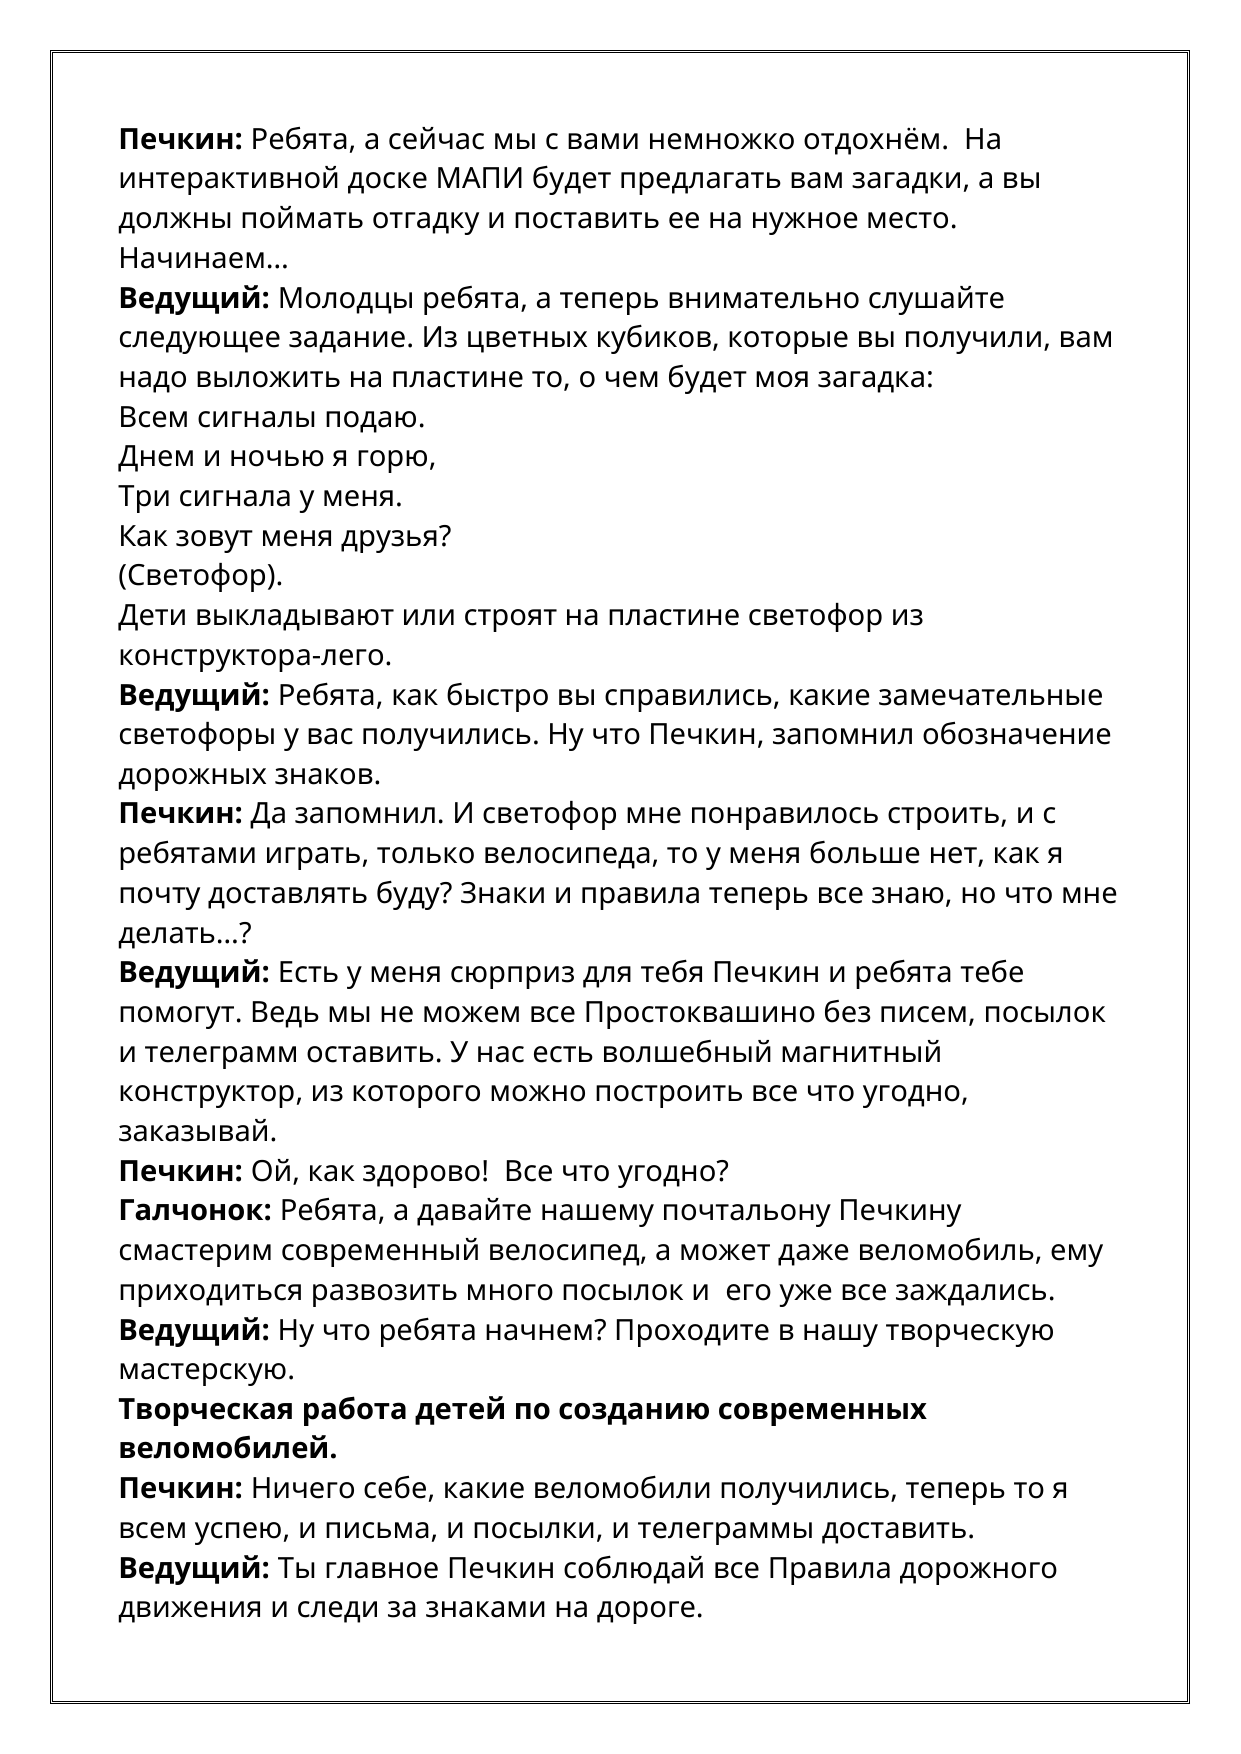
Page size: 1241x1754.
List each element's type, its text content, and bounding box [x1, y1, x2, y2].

text Печкин: Ничего себе, какие веломобили получились, теперь то я всем успею, и письма, и посылки, и телеграммы доставить. [118, 1467, 1122, 1547]
text Дети выкладывают или строят на пластине светофор из конструктора-лего. [118, 594, 1122, 674]
text Ведущий: Молодцы ребята, а теперь внимательно слушайте следующее задание. Из цветных кубиков, которые вы получили, вам надо выложить на пластине то, о чем будет моя загадка: [118, 277, 1122, 396]
text Творческая работа детей по созданию современных веломобилей. [118, 1388, 1122, 1467]
text Ведущий: Ты главное Печкин соблюдай все Правила дорожного движения и следи за знаками на дороге. [118, 1547, 1122, 1626]
text (Светофор). [118, 555, 1122, 594]
text Галчонок: Ребята, а давайте нашему почтальону Печкину смастерим современный велосипед, а может даже веломобиль, ему приходиться развозить много посылок и его уже все заждались. [118, 1190, 1122, 1309]
text Как зовут меня друзья? [118, 515, 1122, 555]
text Печкин: Да запомнил. И светофор мне понравилось строить, и с ребятами играть, только велосипеда, то у меня больше нет, как я почту доставлять буду? Знаки и правила теперь все знаю, но что мне делать…? [118, 793, 1122, 952]
text Ведущий: Ребята, как быстро вы справились, какие замечательные светофоры у вас получились. Ну что Печкин, запомнил обозначение дорожных знаков. [118, 674, 1122, 793]
text Печкин: Ребята, а сейчас мы с вами немножко отдохнём. На интерактивной доске МАПИ будет предлагать вам загадки, а вы должны поймать отгадку и поставить ее на нужное место. Начинаем… [118, 118, 1122, 277]
text Ведущий: Ну что ребята начнем? Проходите в нашу творческую мастерскую. [118, 1309, 1122, 1388]
text Днем и ночью я горю, [118, 436, 1122, 475]
text Ведущий: Есть у меня сюрприз для тебя Печкин и ребята тебе помогут. Ведь мы не можем все Простоквашино без писем, посылок и телеграмм оставить. У нас есть волшебный магнитный конструктор, из которого можно построить все что угодно, заказывай. [118, 952, 1122, 1150]
text Печкин: Ой, как здорово! Все что угодно? [118, 1150, 1122, 1190]
text Всем сигналы подаю. [118, 396, 1122, 436]
text Три сигнала у меня. [118, 475, 1122, 515]
